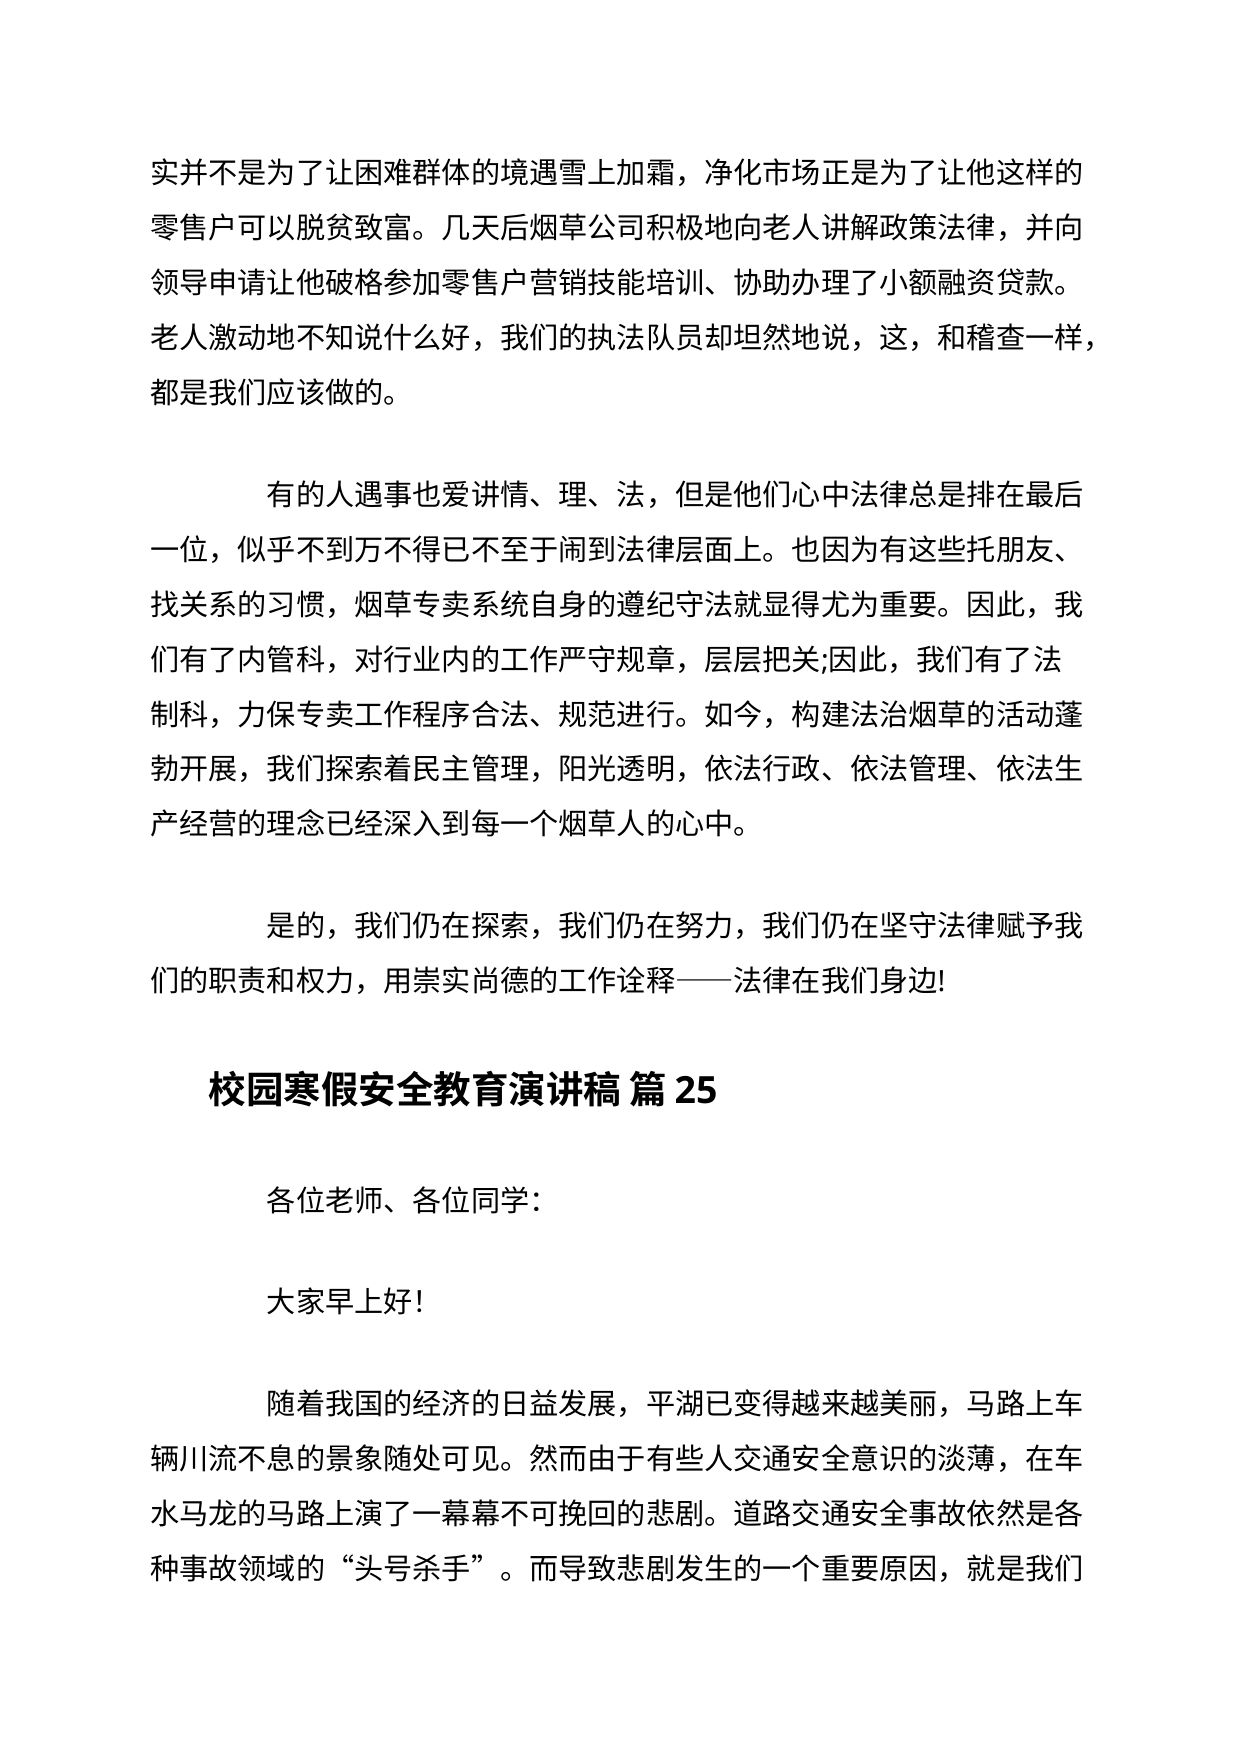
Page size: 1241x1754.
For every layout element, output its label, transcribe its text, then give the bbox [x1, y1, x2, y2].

text 有的人遇事也爱讲情、理、法，但是他们心中法律总是排在最后一位，似乎不到万不得已不至于闹到法律层面上。也因为有这些托朋友、找关系的习惯，烟草专卖系统自身的遵纪守法就显得尤为重要。因此，我们有了内管科，对行业内的工作严守规章，层层把关;因此，我们有了法制科，力保专卖工作程序合法、规范进行。如今，构建法治烟草的活动蓬勃开展，我们探索着民主管理，阳光透明，依法行政、依法管理、依法生产经营的理念已经深入到每一个烟草人的心中。 [150, 471, 1090, 843]
text 各位老师、各位同学： [150, 1177, 1090, 1219]
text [150, 150, 1090, 412]
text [150, 1381, 1090, 1588]
text 校园寒假安全教育演讲稿 篇25 [150, 1059, 1090, 1114]
text 大家早上好！ [150, 1279, 1090, 1321]
text 是的，我们仍在探索，我们仍在努力，我们仍在坚守法律赋予我们的职责和权力，用崇实尚德的工作诠释——法律在我们身边! [150, 903, 1090, 1000]
